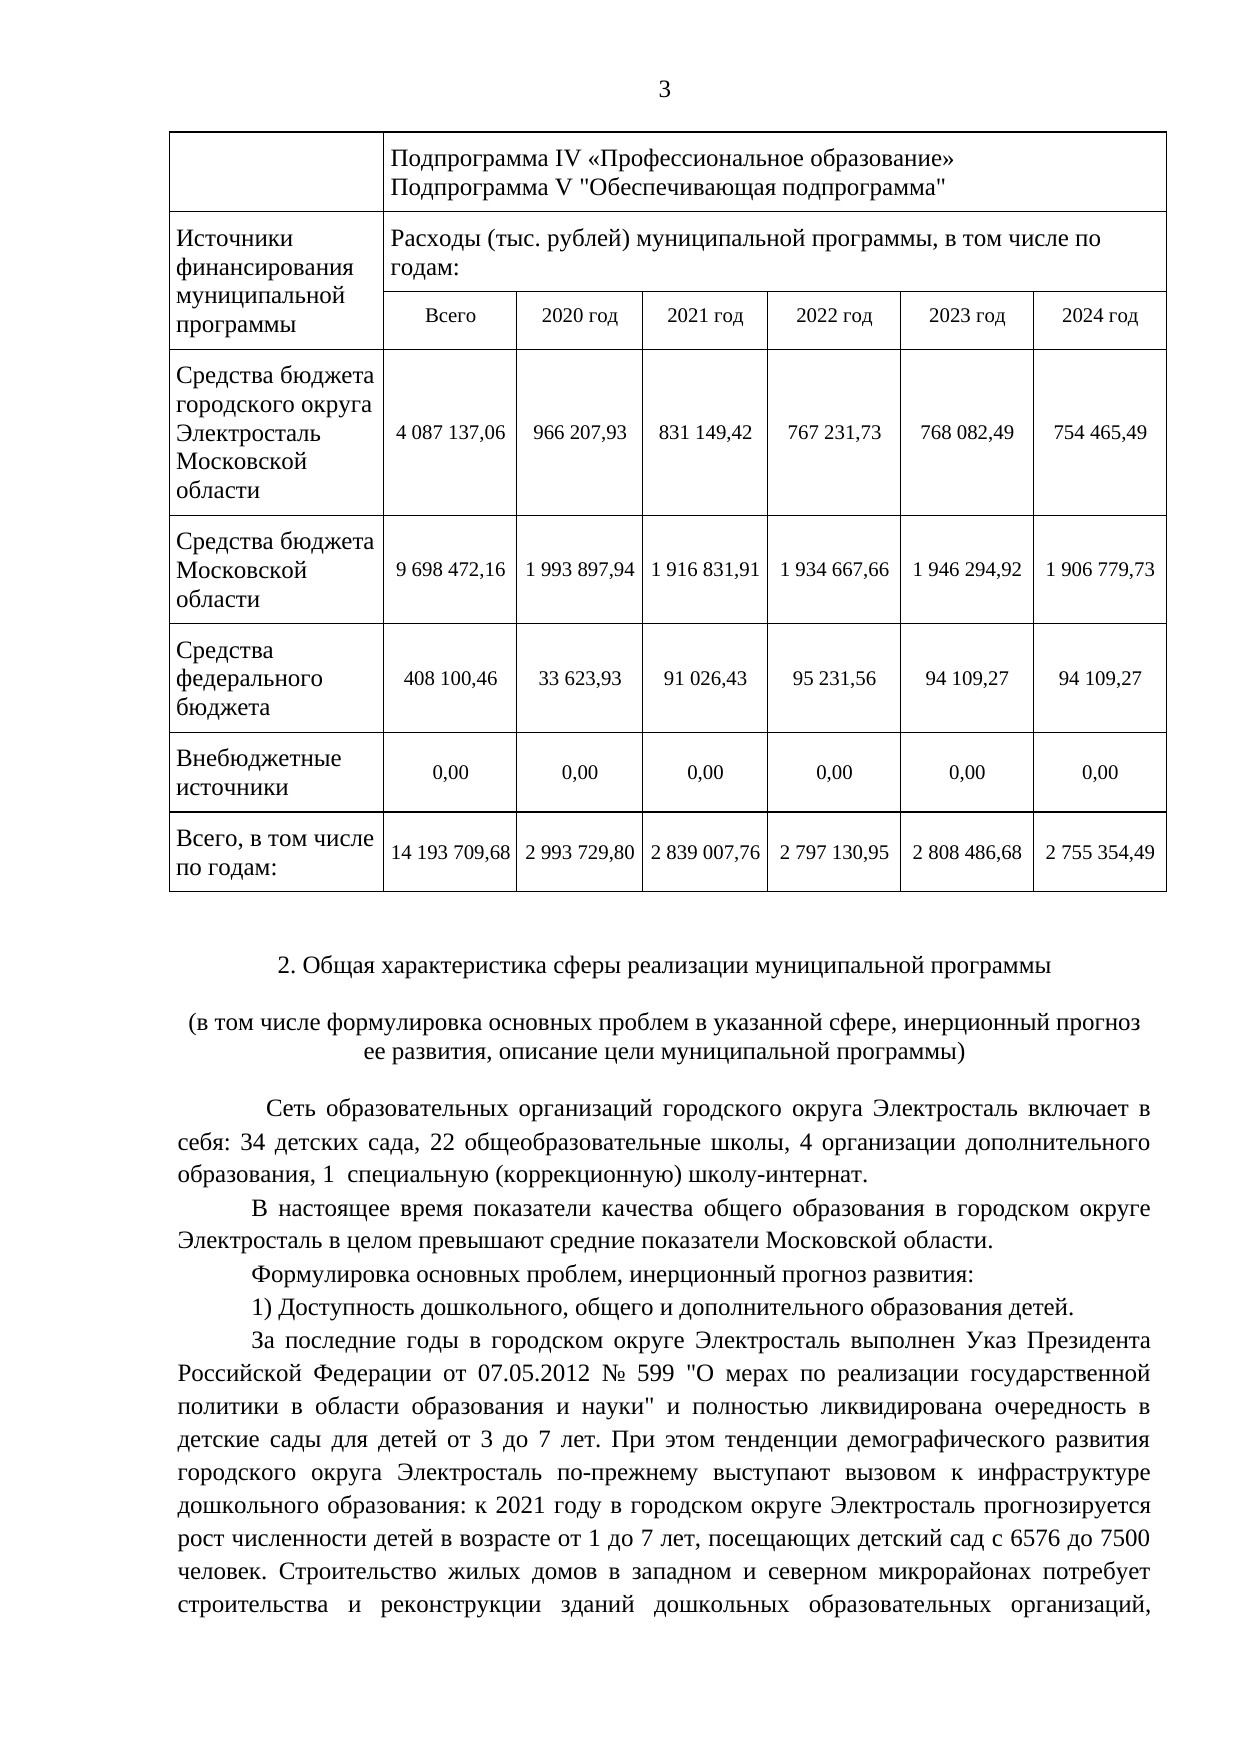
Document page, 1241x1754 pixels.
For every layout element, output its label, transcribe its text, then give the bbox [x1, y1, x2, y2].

table_cell 768 082,49 [901, 350, 1033, 514]
table_cell 2 808 486,68 [901, 813, 1033, 891]
table_cell 1 906 779,73 [1034, 516, 1166, 623]
table_cell 14 193 709,68 [384, 813, 516, 891]
table_cell 0,00 [768, 733, 900, 811]
table_cell 94 109,27 [1034, 624, 1166, 732]
text В настоящее время показатели качества общего образования в городском округе Электросталь в целом превышают средние показатели Московской области. [177, 1193, 1152, 1254]
text (в том числе формулировка основных проблем в указанной сфере, инерционный прогноз ее развития, описание цели муниципальной программы) [177, 1007, 1152, 1065]
table_cell 94 109,27 [901, 624, 1033, 732]
table_cell 754 465,49 [1034, 350, 1166, 514]
table_cell 408 100,46 [384, 624, 516, 732]
table_cell Всего, в том числе по годам: [170, 813, 383, 891]
table_cell Внебюджетные источники [170, 733, 383, 811]
table_cell 2020 год [517, 292, 642, 348]
text Формулировка основных проблем, инерционный прогноз развития: [177, 1259, 1152, 1287]
table_cell 4 087 137,06 [384, 350, 516, 514]
table_cell Расходы (тыс. рублей) муниципальной программы, в том числе по годам: [384, 212, 1166, 291]
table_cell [170, 133, 383, 211]
text 2. Общая характеристика сферы реализации муниципальной программы [177, 950, 1152, 978]
table_cell 2 755 354,49 [1034, 813, 1166, 891]
table_cell 0,00 [901, 733, 1033, 811]
table_cell 1 946 294,92 [901, 516, 1033, 623]
table_cell 2 839 007,76 [643, 813, 767, 891]
table_cell 767 231,73 [768, 350, 900, 514]
table_cell 33 623,93 [517, 624, 642, 732]
table_cell 0,00 [643, 733, 767, 811]
table_cell 0,00 [384, 733, 516, 811]
text 1) Доступность дошкольного, общего и дополнительного образования детей. [177, 1292, 1152, 1320]
table_cell 1 934 667,66 [768, 516, 900, 623]
table_cell 95 231,56 [768, 624, 900, 732]
table_cell 2021 год [643, 292, 767, 348]
table_cell Средства федерального бюджета [170, 624, 383, 732]
table_cell 1 993 897,94 [517, 516, 642, 623]
table_cell Средства бюджета Московской области [170, 516, 383, 623]
table_cell 2 797 130,95 [768, 813, 900, 891]
table_cell 0,00 [517, 733, 642, 811]
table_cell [384, 133, 1166, 211]
table_cell 9 698 472,16 [384, 516, 516, 623]
table_cell 2023 год [901, 292, 1033, 348]
table_cell 2022 год [768, 292, 900, 348]
table_cell 2 993 729,80 [517, 813, 642, 891]
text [177, 1325, 1152, 1618]
table_cell 2024 год [1034, 292, 1166, 348]
table_cell 831 149,42 [643, 350, 767, 514]
table_cell 0,00 [1034, 733, 1166, 811]
text Сеть образовательных организаций городского округа Электросталь включает в себя: 34 детских сада, 22 общеобразовательные школы, 4 организации дополнительного образования, 1 специальную (коррекционную) школу-интернат. [177, 1093, 1152, 1188]
table_cell Источники финансирования муниципальной программы [170, 212, 383, 348]
table_cell 91 026,43 [643, 624, 767, 732]
table_cell Всего [384, 292, 516, 348]
table_cell Средства бюджета городского округа Электросталь Московской области [170, 350, 383, 514]
table_cell 1 916 831,91 [643, 516, 767, 623]
table_cell 966 207,93 [517, 350, 642, 514]
